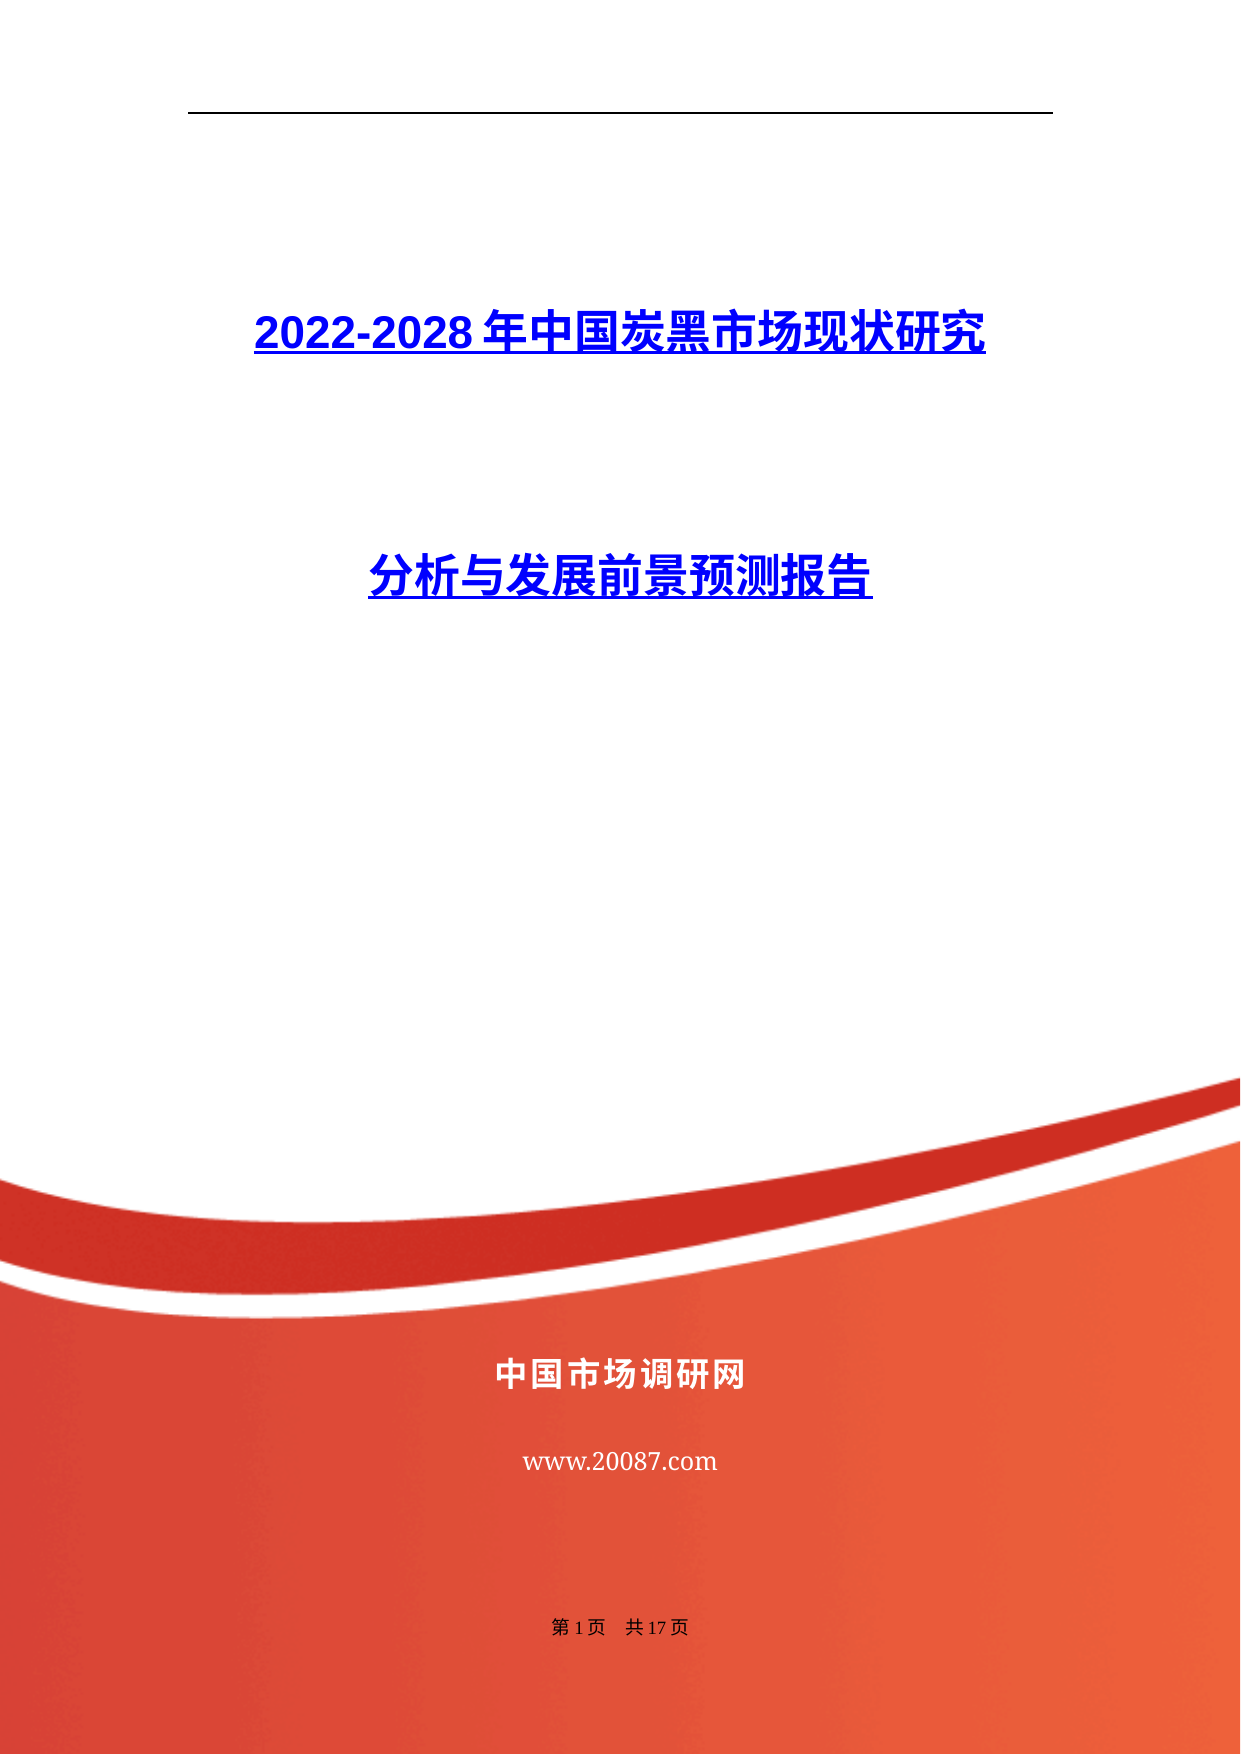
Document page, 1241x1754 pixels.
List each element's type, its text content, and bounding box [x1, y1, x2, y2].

picture [0, 1006, 1241, 1754]
text www.20087.com [187, 1428, 1053, 1493]
subtitle 中国市场调研网 [187, 1339, 1053, 1404]
table_header 2022-2028年中国炭黑市场现状研究分析与发展前景预测报告 [188, 207, 1053, 773]
